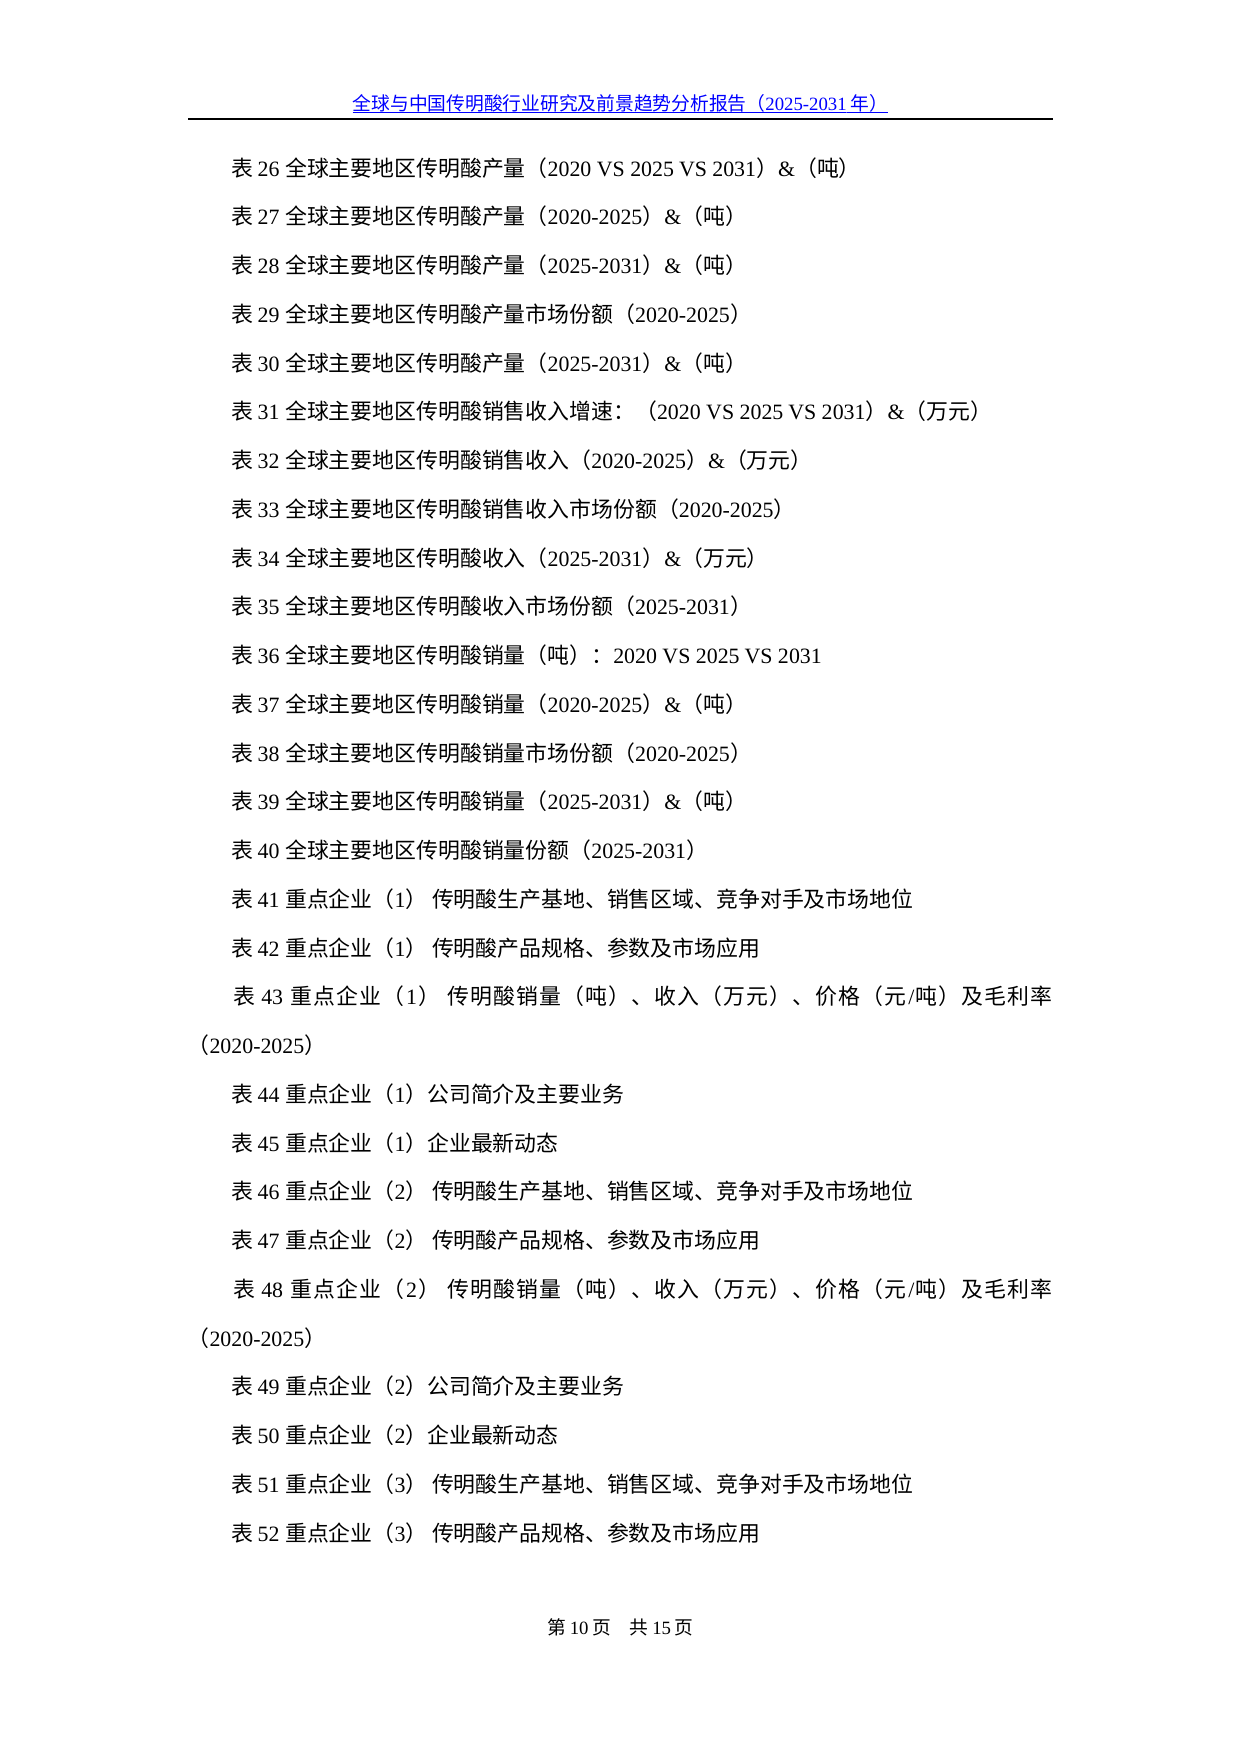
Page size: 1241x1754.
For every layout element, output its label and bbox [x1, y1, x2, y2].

text [187, 150, 1053, 1548]
